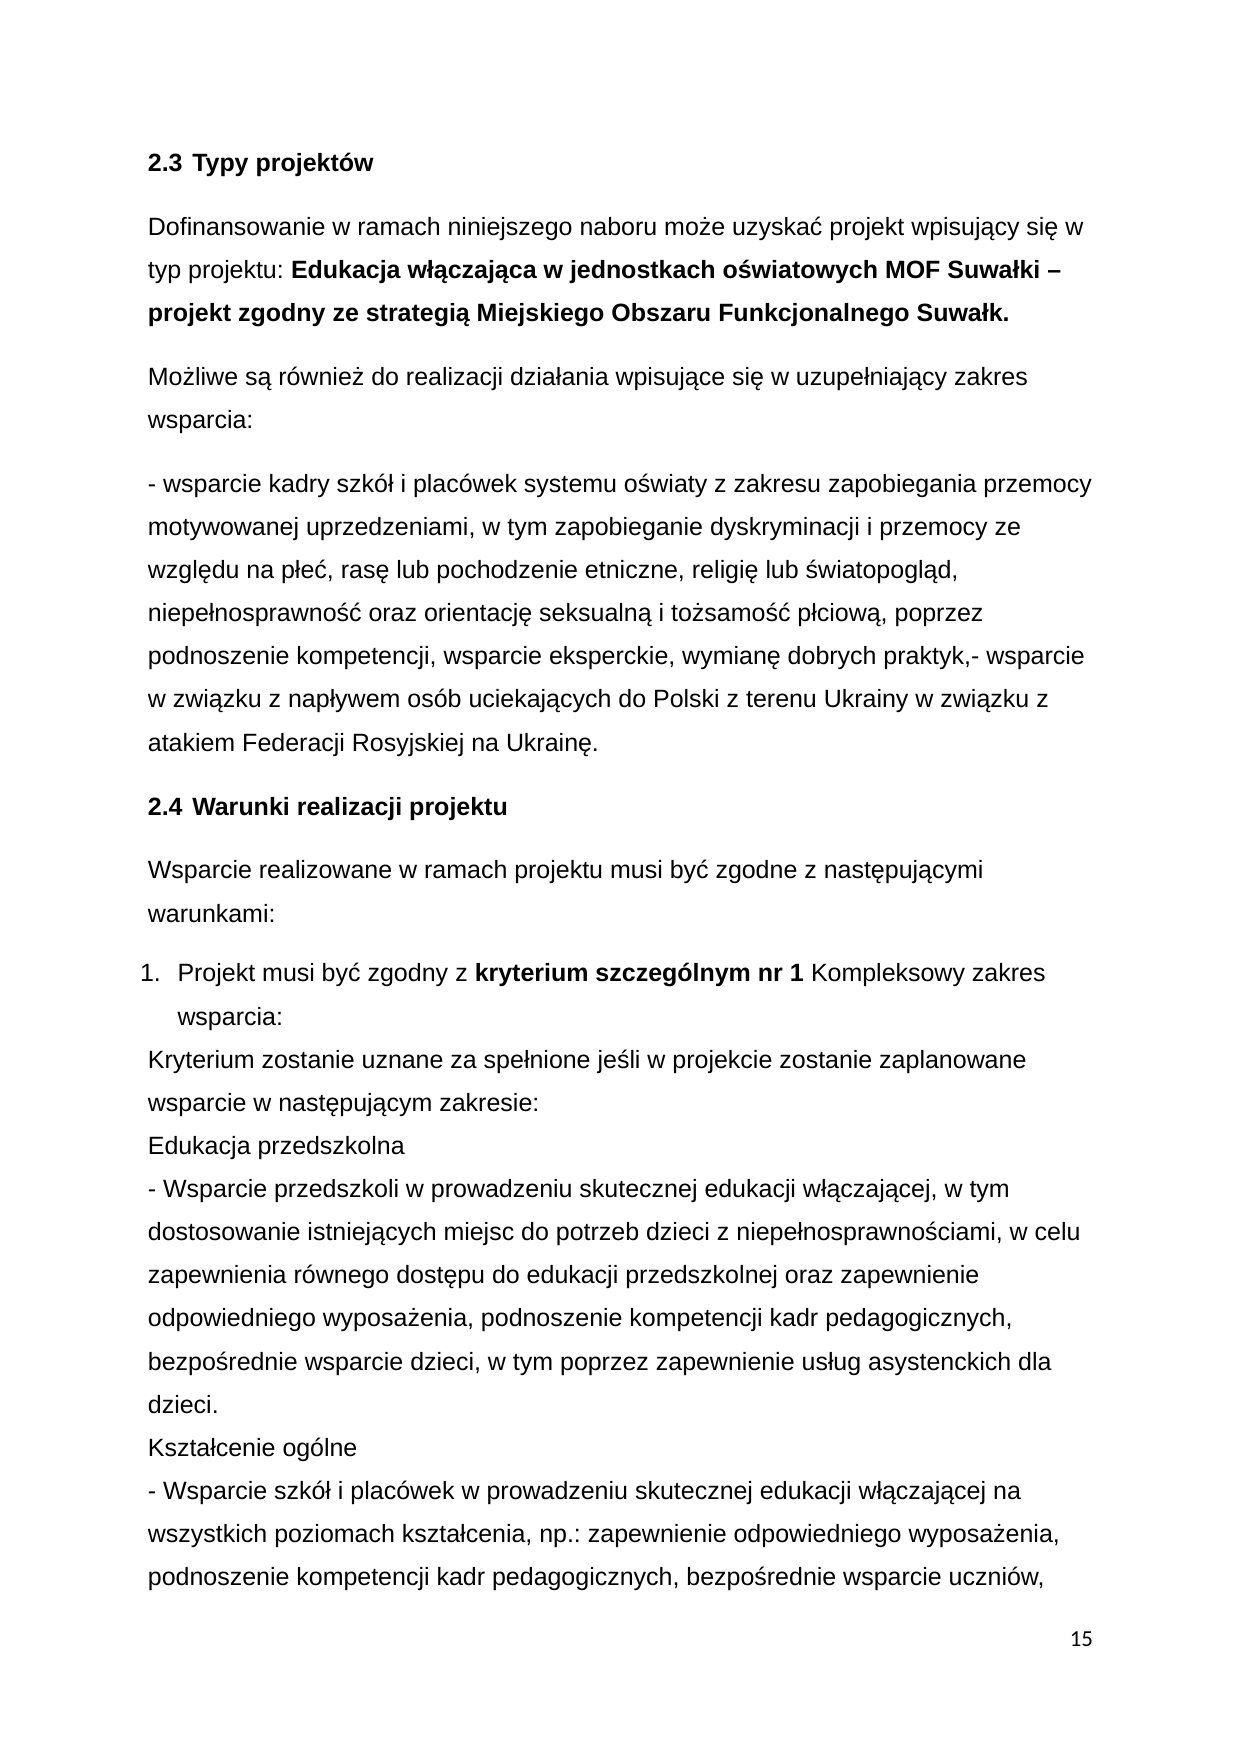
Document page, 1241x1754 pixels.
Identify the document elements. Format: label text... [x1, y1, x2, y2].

text Możliwe są również do realizacji działania wpisujące się w uzupełniający zakres wsparcia: [148, 362, 1093, 434]
text - wsparcie kadry szkół i placówek systemu oświaty z zakresu zapobiegania przemocy motywowanej uprzedzeniami, w tym zapobieganie dyskryminacji i przemocy ze względu na płeć, rasę lub pochodzenie etniczne, religię lub światopogląd, niepełnosprawność oraz orientację seksualną i tożsamość płciową, poprzez podnoszenie kompetencji, wsparcie eksperckie, wymianę dobrych praktyk,- wsparcie w związku z napływem osób uciekających do Polski z terenu Ukrainy w związku z atakiem Federacji Rosyjskiej na Ukrainę. [148, 469, 1093, 756]
subtitle Typy projektów [148, 148, 1093, 176]
text Wsparcie realizowane w ramach projektu musi być zgodne z następującymi warunkami: [148, 856, 1093, 927]
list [148, 1131, 1093, 1591]
list Projekt musi być zgodny z kryterium szczególnym nr 1 Kompleksowy zakres wsparcia: [140, 958, 1093, 1030]
text Dofinansowanie w ramach niniejszego naboru może uzyskać projekt wpisujący się w typ projektu: Edukacja włączająca w jednostkach oświatowych MOF Suwałki – projekt zgodny ze strategią Miejskiego Obszaru Funkcjonalnego Suwałk. [148, 212, 1093, 327]
text Kryterium zostanie uznane za spełnione jeśli w projekcie zostanie zaplanowane wsparcie w następującym zakresie: [148, 1045, 1093, 1117]
subtitle Warunki realizacji projektu [148, 792, 1093, 820]
